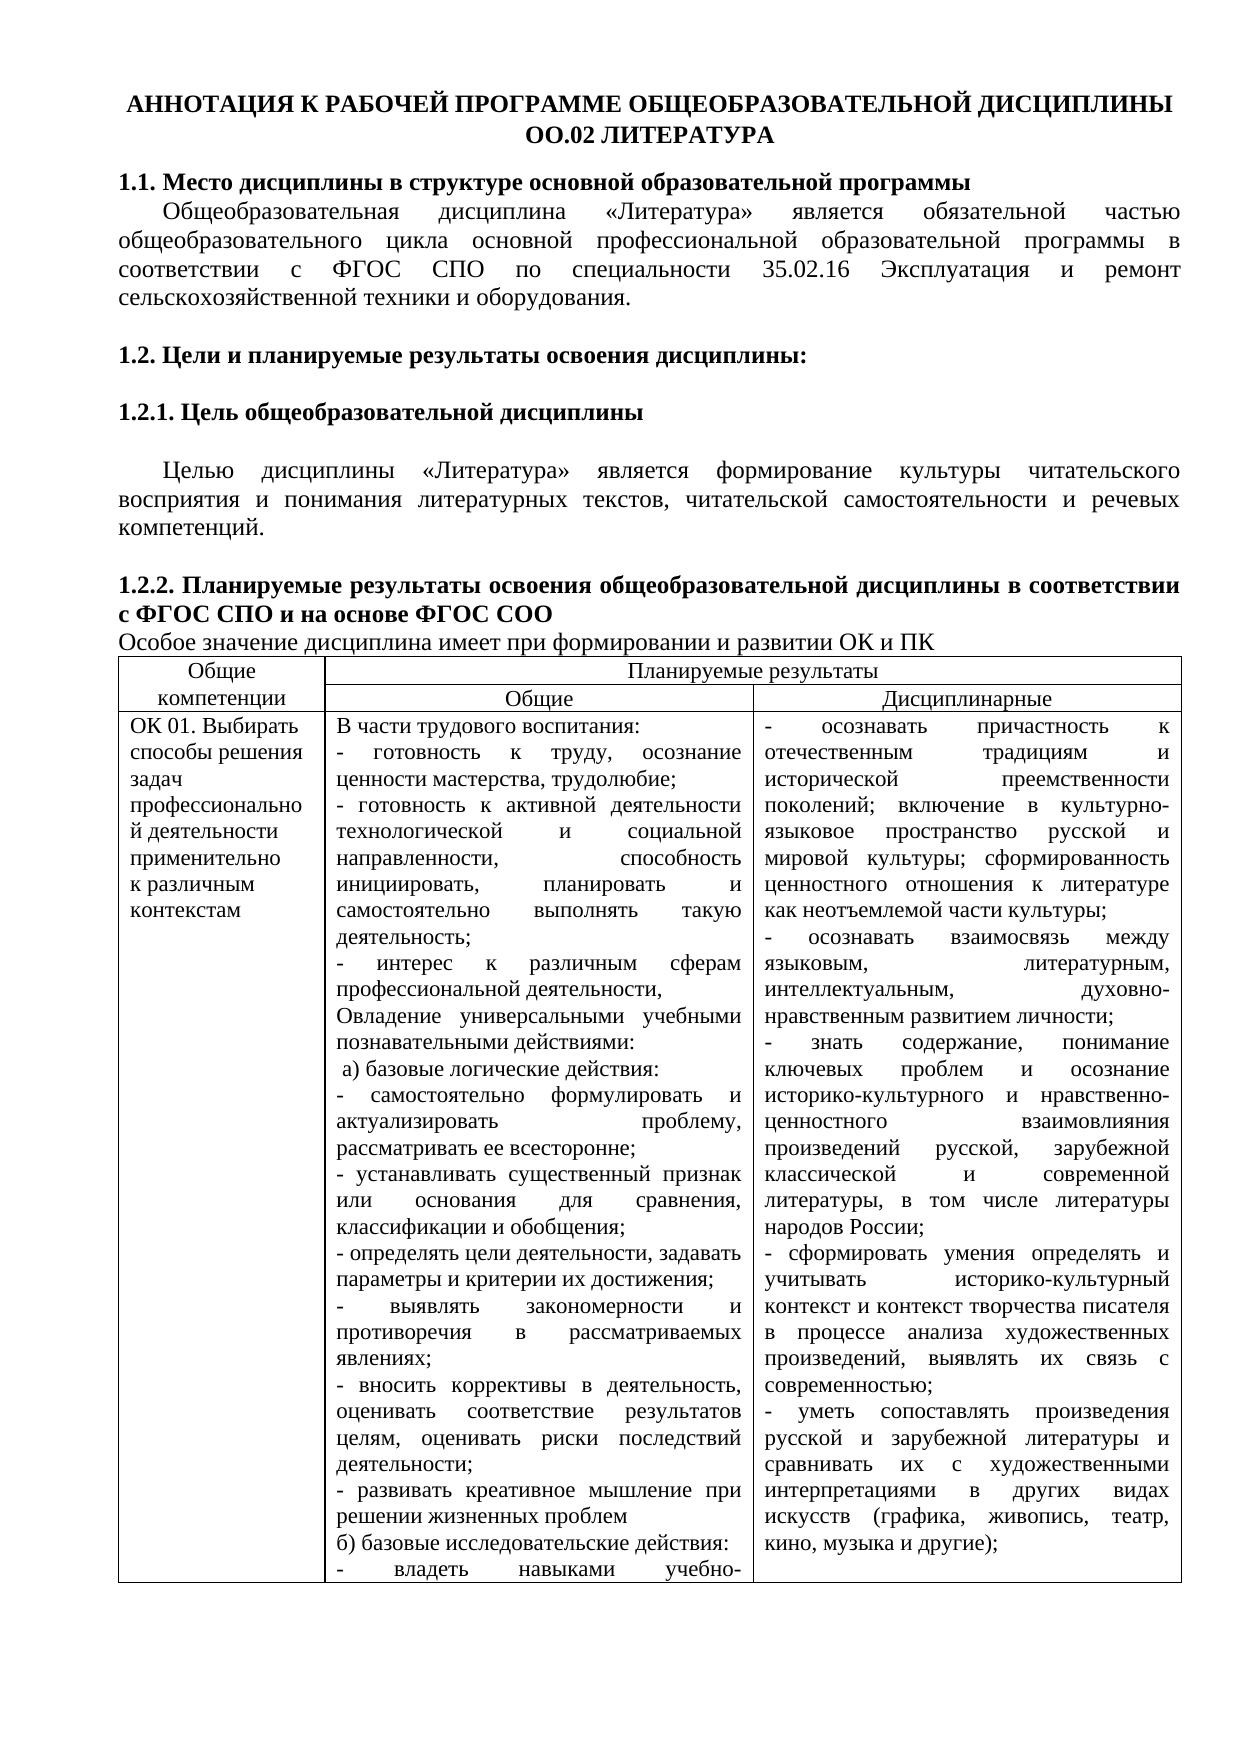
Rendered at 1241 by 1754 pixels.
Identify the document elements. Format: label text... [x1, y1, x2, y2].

table_cell Дисциплинарные [754, 685, 1181, 711]
text АННОТАЦИЯ К РАБОЧЕЙ ПРОГРАММЕ ОБЩЕОБРАЗОВАТЕЛЬНОЙ ДИСЦИПЛИНЫ ОО.02 Литература [118, 89, 1181, 148]
table_header Планируемые результаты [326, 657, 1181, 683]
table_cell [754, 712, 1181, 1582]
text 1.2. Цели и планируемые результаты освоения дисциплины: [118, 340, 1181, 369]
list Место дисциплины в структуре основной образовательной программы [118, 167, 1181, 196]
text Особое значение дисциплина имеет при формировании и развитии ОК и ПК [118, 627, 1181, 656]
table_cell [119, 712, 324, 1582]
text 1.2.1. Цель общеобразовательной дисциплины [118, 397, 1181, 426]
text 1.2.2. Планируемые результаты освоения общеобразовательной дисциплины в соответствии с ФГОС СПО и на основе ФГОС СОО [118, 570, 1181, 627]
table_cell Общие [326, 685, 753, 711]
text Целью дисциплины «Литература» является формирование культуры читательского восприятия и понимания литературных текстов, читательской самостоятельности и речевых компетенций. [118, 455, 1181, 541]
table_header Общие компетенции [119, 657, 324, 711]
text Общеобразовательная дисциплина «Литература» является обязательной частью общеобразовательного цикла основной профессиональной образовательной программы в соответствии с ФГОС СПО по специальности 35.02.16 Эксплуатация и ремонт сельскохозяйственной техники и оборудования. [118, 196, 1181, 311]
